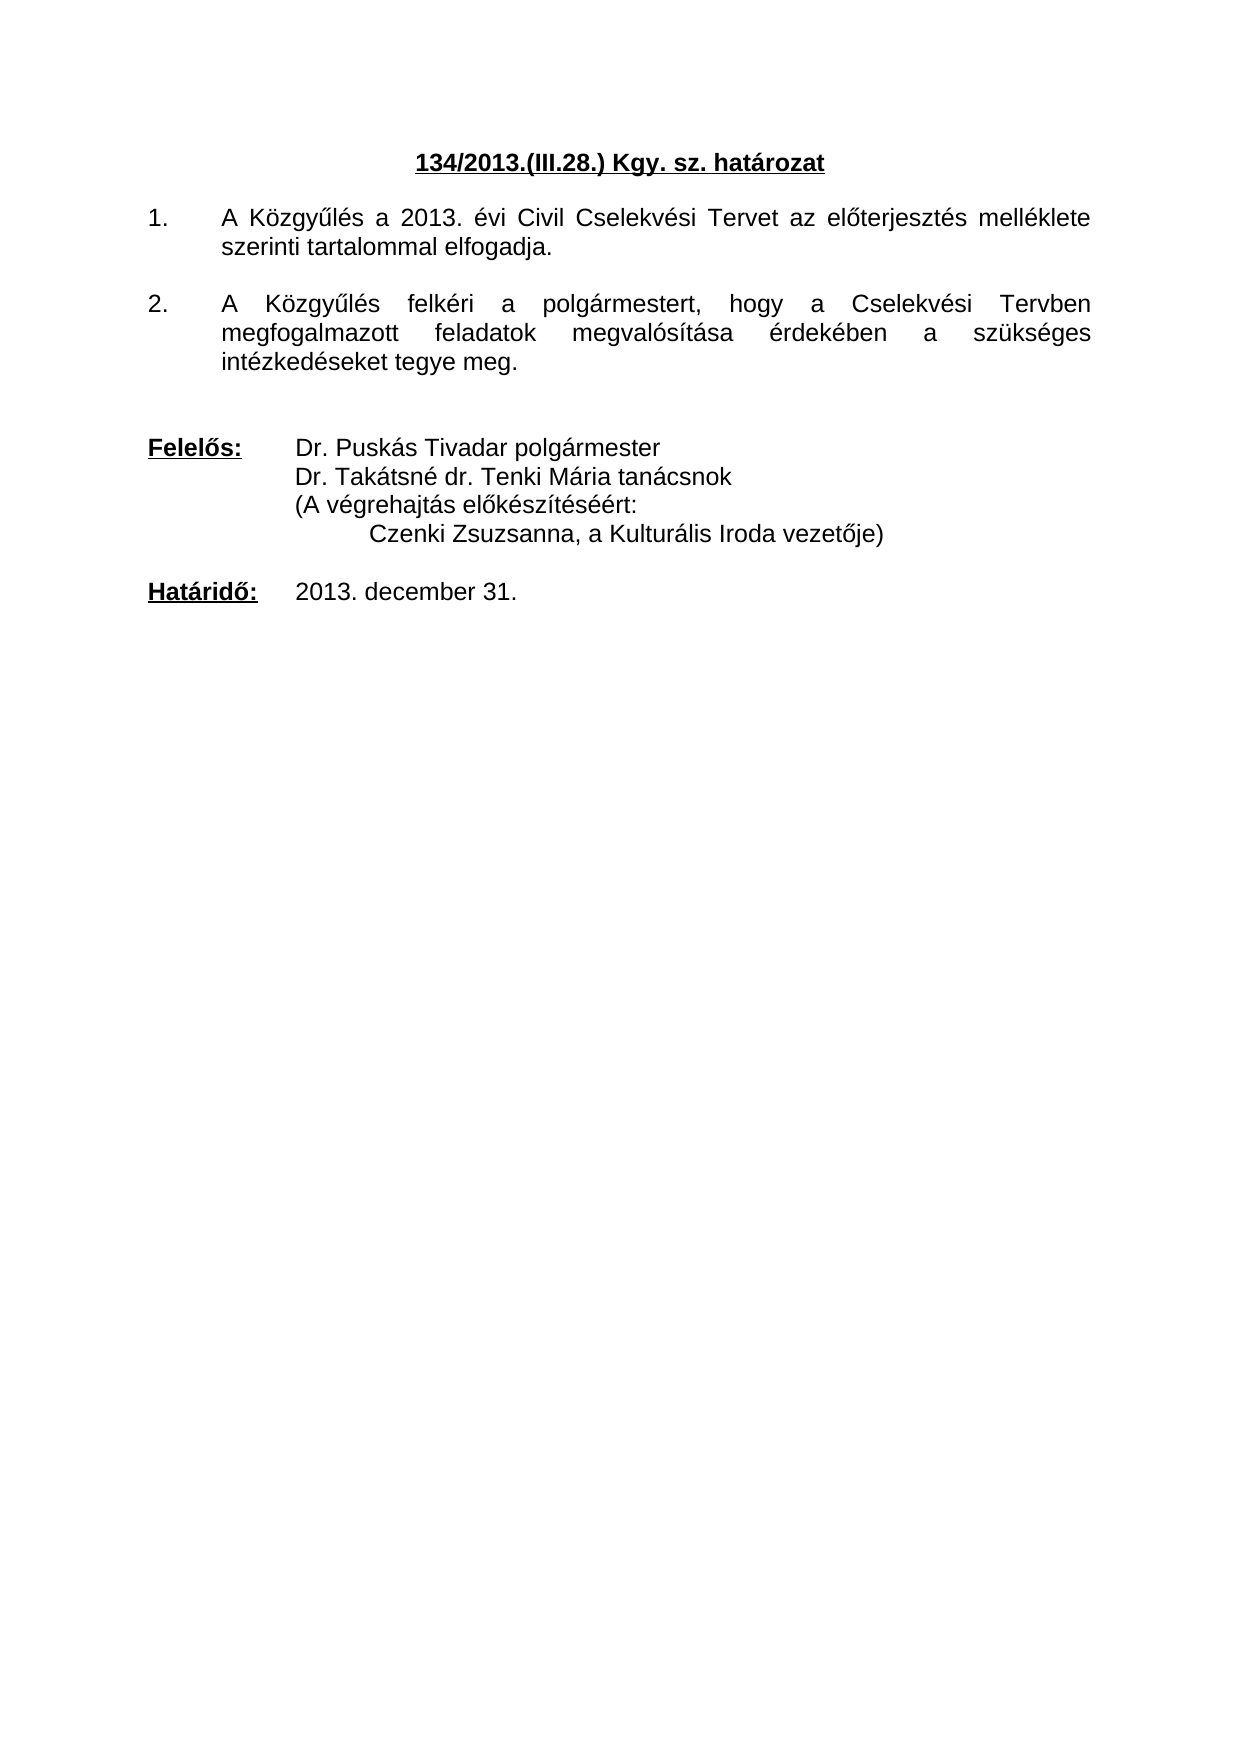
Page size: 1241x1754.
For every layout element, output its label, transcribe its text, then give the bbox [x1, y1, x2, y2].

list (A végrehajtás előkészítéséért: [266, 490, 1093, 519]
text 2. A Közgyűlés felkéri a polgármestert, hogy a Cselekvési Tervben megfogalmazott feladatok megvalósítása érdekében a szükséges intézkedéseket tegye meg. [148, 289, 1093, 375]
text 1. A Közgyűlés a 2013. évi Civil Cselekvési Tervet az előterjesztés melléklete szerinti tartalommal elfogadja. [148, 203, 1093, 260]
text Dr. Takátsné dr. Tenki Mária tanácsnok [294, 461, 1093, 490]
list Czenki Zsuzsanna, a Kulturális Iroda vezetője) [339, 519, 1093, 548]
text Felelős: Dr. Puskás Tivadar polgármester [148, 433, 1093, 461]
text 134/2013.(III.28.) Kgy. sz. határozat [148, 148, 1093, 176]
list Határidő: 2013. december 31. [148, 576, 1093, 605]
